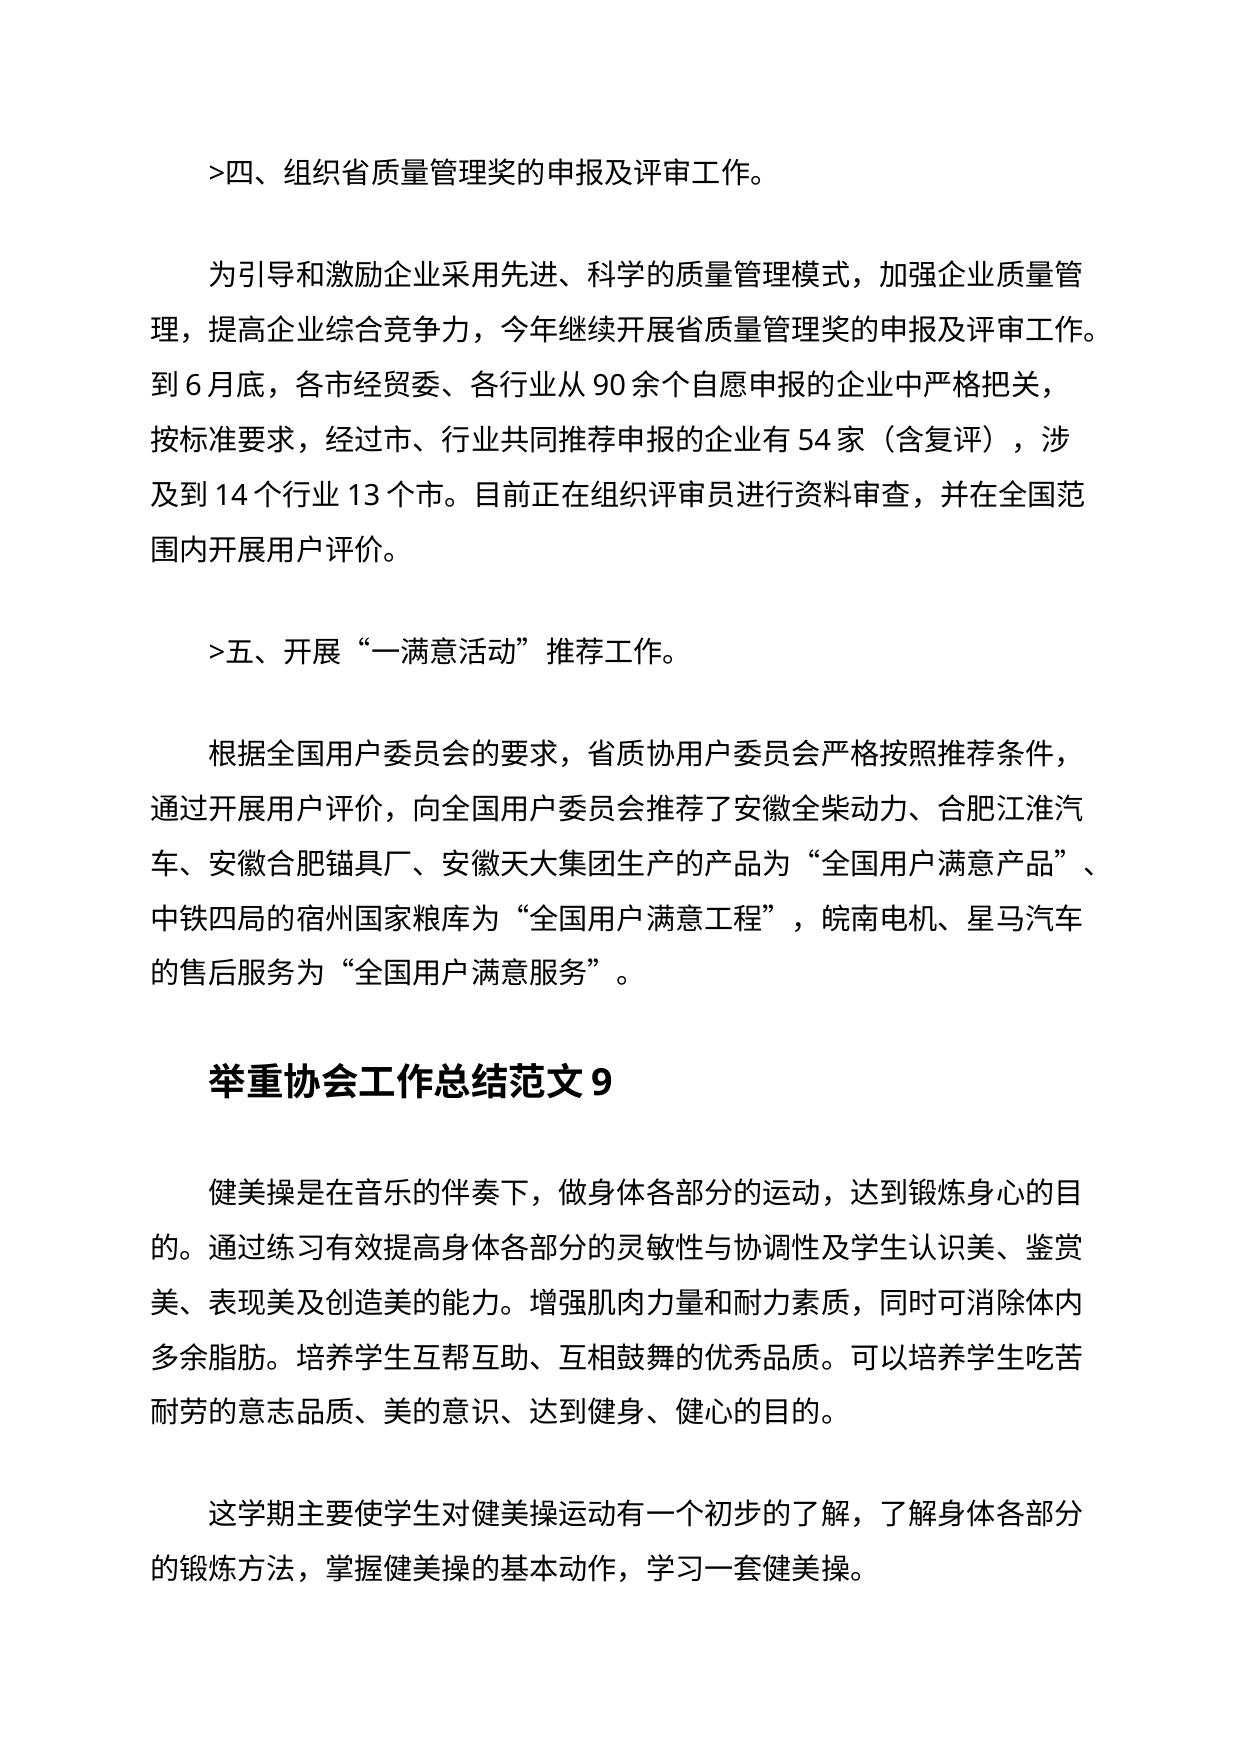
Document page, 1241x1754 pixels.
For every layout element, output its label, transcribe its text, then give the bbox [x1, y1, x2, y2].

text 举重协会工作总结范文9 [150, 1052, 1090, 1106]
text >五、开展“一满意活动”推荐工作。 [150, 628, 1090, 671]
text 健美操是在音乐的伴奏下，做身体各部分的运动，达到锻炼身心的目的。通过练习有效提高身体各部分的灵敏性与协调性及学生认识美、鉴赏美、表现美及创造美的能力。增强肌肉力量和耐力素质，同时可消除体内多余脂肪。培养学生互帮互助、互相鼓舞的优秀品质。可以培养学生吃苦耐劳的意志品质、美的意识、达到健身、健心的目的。 [150, 1169, 1090, 1431]
text >四、组织省质量管理奖的申报及评审工作。 [150, 150, 1090, 192]
text 这学期主要使学生对健美操运动有一个初步的了解，了解身体各部分的锻炼方法，掌握健美操的基本动作，学习一套健美操。 [150, 1491, 1090, 1588]
text 为引导和激励企业采用先进、科学的质量管理模式，加强企业质量管理，提高企业综合竞争力，今年继续开展省质量管理奖的申报及评审工作。到6月底，各市经贸委、各行业从90余个自愿申报的企业中严格把关，按标准要求，经过市、行业共同推荐申报的企业有54家（含复评），涉及到14个行业13个市。目前正在组织评审员进行资料审查，并在全国范围内开展用户评价。 [150, 252, 1090, 569]
text 根据全国用户委员会的要求，省质协用户委员会严格按照推荐条件，通过开展用户评价，向全国用户委员会推荐了安徽全柴动力、合肥江淮汽车、安徽合肥锚具厂、安徽天大集团生产的产品为“全国用户满意产品”、中铁四局的宿州国家粮库为“全国用户满意工程”，皖南电机、星马汽车的售后服务为“全国用户满意服务”。 [150, 731, 1090, 992]
